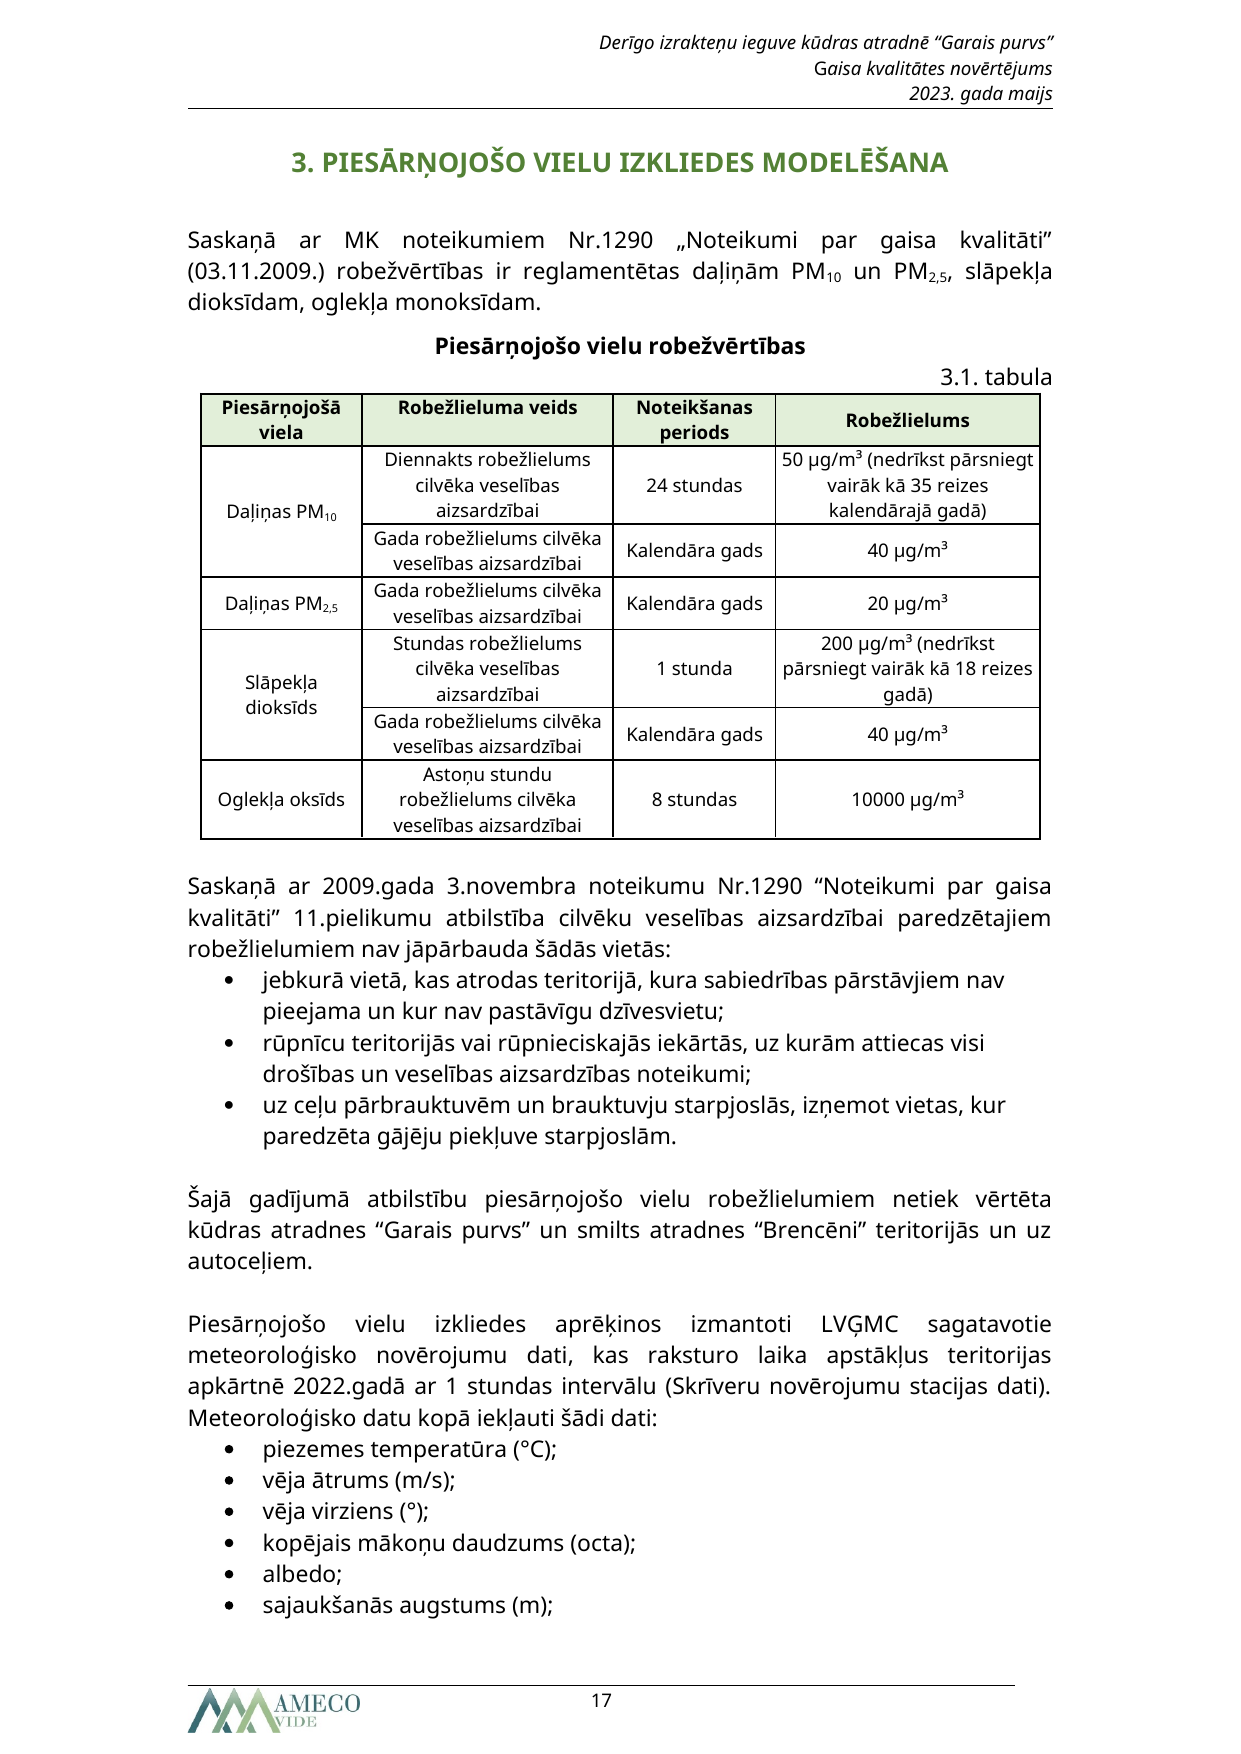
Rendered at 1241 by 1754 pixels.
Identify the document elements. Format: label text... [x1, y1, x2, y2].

table_cell Kalendāra gads [614, 578, 775, 628]
table_cell Kalendāra gads [614, 708, 775, 759]
table_cell 50 µg/m³ (nedrīkst pārsniegt vairāk kā 35 reizes kalendārajā gadā) [776, 447, 1039, 523]
table_cell Slāpekļa dioksīds [202, 630, 361, 759]
text Šajā gadījumā atbilstību piesārņojošo vielu robežlielumiem netiek vērtēta kūdras atradnes “Garais purvs” un smilts atradnes “Brencēni” teritorijās un uz autoceļiem. [187, 1183, 1053, 1276]
text Saskaņā ar 2009.gada 3.novembra noteikumu Nr.1290 “Noteikumi par gaisa kvalitāti” 11.pielikumu atbilstība cilvēku veselības aizsardzībai paredzētajiem robežlielumiem nav jāpārbauda šādās vietās: [187, 870, 1053, 964]
list sajaukšanās augstums (m); [225, 1589, 1053, 1620]
table_cell Kalendāra gads [614, 525, 775, 576]
table_header Noteikšanas periods [614, 395, 775, 445]
text 3.1. tabula [187, 361, 1053, 393]
table_cell 1 stunda [614, 630, 775, 707]
subtitle 3. Piesārņojošo vielu izkliedes modelēšana [187, 143, 1053, 180]
table_cell Stundas robežlielums cilvēka veselības aizsardzībai [363, 630, 612, 707]
list kopējais mākoņu daudzums (octa); [225, 1526, 1053, 1558]
list vēja virziens (°); [225, 1495, 1053, 1526]
table_cell 40 µg/m³ [776, 525, 1039, 576]
table_cell 10000 µg/m³ [776, 761, 1039, 837]
table_cell Daļiņas PM2,5 [202, 578, 361, 628]
table_cell 24 stundas [614, 447, 775, 523]
text Saskaņā ar MK noteikumiem Nr.1290 „Noteikumi par gaisa kvalitāti” (03.11.2009.) robežvērtības ir reglamentētas daļiņām PM10 un PM2,5, slāpekļa dioksīdam, oglekļa monoksīdam. [187, 224, 1053, 318]
table_cell 20 µg/m³ [776, 578, 1039, 628]
table_header Robežlieluma veids [363, 395, 612, 445]
table_cell Gada robežlielums cilvēka veselības aizsardzībai [363, 708, 612, 759]
table_cell Diennakts robežlielums cilvēka veselības aizsardzībai [363, 447, 612, 523]
list rūpnīcu teritorijās vai rūpnieciskajās iekārtās, uz kurām attiecas visi drošības un veselības aizsardzības noteikumi; [225, 1026, 1053, 1089]
text Piesārņojošo vielu izkliedes aprēķinos izmantoti LVĢMC sagatavotie meteoroloģisko novērojumu dati, kas raksturo laika apstākļus teritorijas apkārtnē 2022.gadā ar 1 stundas intervālu (Skrīveru novērojumu stacijas dati). Meteoroloģisko datu kopā iekļauti šādi dati: [187, 1308, 1053, 1433]
list vēja ātrums (m/s); [225, 1464, 1053, 1495]
table_cell 200 µg/m³ (nedrīkst pārsniegt vairāk kā 18 reizes gadā) [776, 630, 1039, 707]
table_header Robežlielums [776, 395, 1039, 445]
table_cell 40 µg/m³ [776, 708, 1039, 759]
text Piesārņojošo vielu robežvērtības [187, 330, 1053, 361]
list albedo; [225, 1558, 1053, 1589]
picture [187, 1688, 360, 1733]
table_cell Astoņu stundu robežlielums cilvēka veselības aizsardzībai [363, 761, 612, 837]
table_cell Gada robežlielums cilvēka veselības aizsardzībai [363, 578, 612, 628]
list jebkurā vietā, kas atrodas teritorijā, kura sabiedrības pārstāvjiem nav pieejama un kur nav pastāvīgu dzīvesvietu; [225, 964, 1053, 1026]
list uz ceļu pārbrauktuvēm un brauktuvju starpjoslās, izņemot vietas, kur paredzēta gājēju piekļuve starpjoslām. [225, 1089, 1053, 1151]
list piezemes temperatūra (°C); [225, 1433, 1053, 1464]
table_header Piesārņojošā viela [202, 395, 361, 445]
table_cell Oglekļa oksīds [202, 761, 361, 837]
table_cell Gada robežlielums cilvēka veselības aizsardzībai [363, 525, 612, 576]
table_cell 8 stundas [614, 761, 775, 837]
table_cell Daļiņas PM10 [202, 447, 361, 576]
